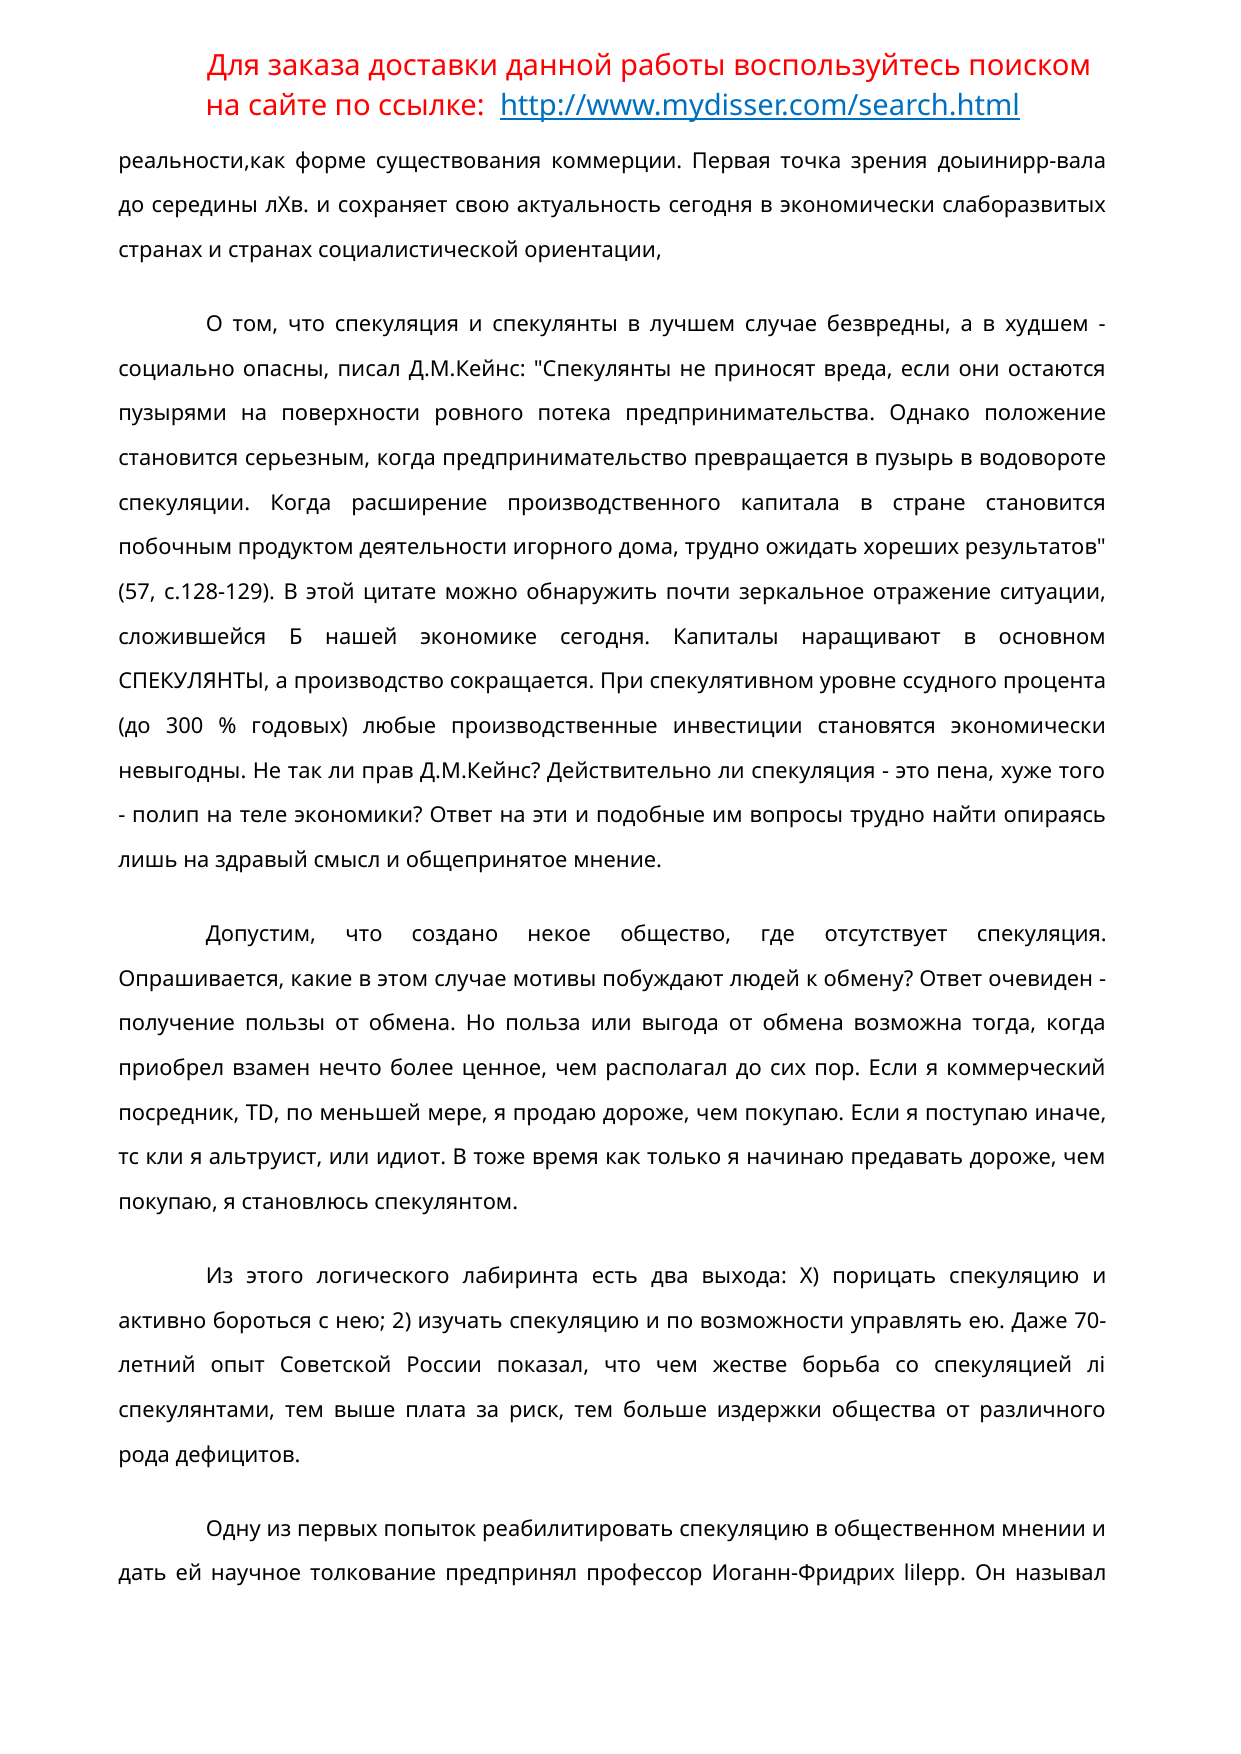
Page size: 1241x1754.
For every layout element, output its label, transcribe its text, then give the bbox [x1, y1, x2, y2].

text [118, 144, 1107, 264]
text О том, что спекуляция и спекулянты в лучшем случае безвредны, а в худшем - социально опасны, писал Д.М.Кейнс: "Спекулянты не приносят вреда, если они остаются пузырями на поверхности ровного потека предпринимательства. Однако положение становится серьезным, когда предпринимательство превращается в пузырь в водовороте спекуляции. Когда расширение производственного капитала в стране становится побочным продуктом деятельности игорного дома, трудно ожидать хореших результатов" (57, с.128-129). В этой цитате можно обнаружить почти зеркальное отражение ситуации, сложившейся Б нашей экономике сегодня. Капиталы наращивают в основном СПЕКУЛЯНТЫ, а производство сокращается. При спекулятивном уровне ссудного процента (до 300 % годовых) любые производственные инвестиции становятся экономически невыгодны. Не так ли прав Д.М.Кейнс? Действительно ли спекуляция - это пена, хуже того - полип на теле экономики? Ответ на эти и подобные им вопросы трудно найти опираясь лишь на здравый смысл и общепринятое мнение. [118, 308, 1107, 874]
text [118, 1512, 1107, 1587]
text Из этого логического лабиринта есть два выхода: X) порицать спекуляцию и активно бороться с нею; 2) изучать спекуляцию и по возможности управлять ею. Даже 70-летний опыт Советской России показал, что чем жестве борьба со спекуляцией лі спекулянтами, тем выше плата за риск, тем больше издержки общества от различного рода дефицитов. [118, 1260, 1107, 1468]
text Допустим, что создано некое общество, где отсутствует спекуляция. Опрашивается, какие в этом случае мотивы побуждают людей к обмену? Ответ очевиден - получение пользы от обмена. Но польза или выгода от обмена возможна тогда, когда приобрел взамен нечто более ценное, чем располагал до сих пор. Если я коммерческий посредник, TD, по меньшей мере, я продаю дороже, чем покупаю. Если я поступаю иначе, тс кли я альтруист, или идиот. В тоже время как только я начинаю предавать дороже, чем покупаю, я становлюсь спекулянтом. [118, 918, 1107, 1216]
